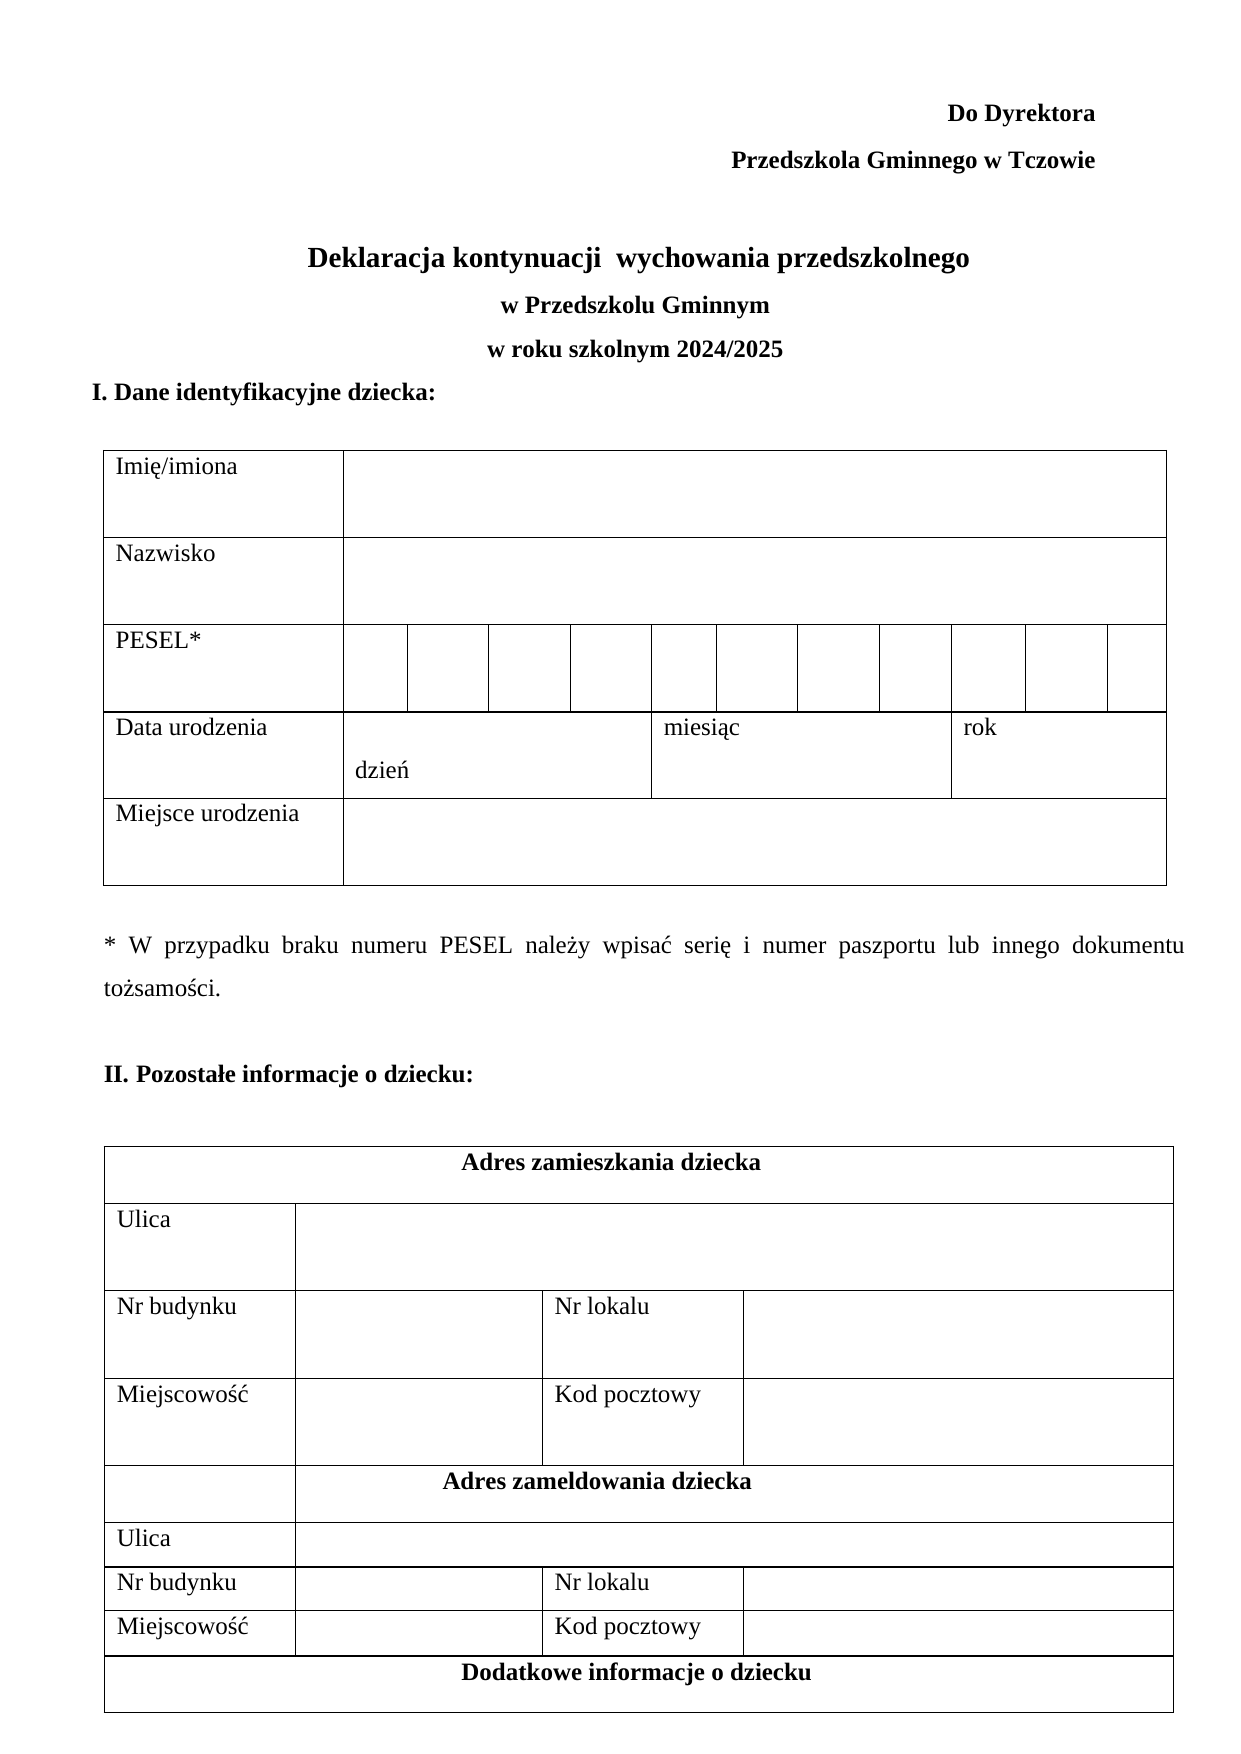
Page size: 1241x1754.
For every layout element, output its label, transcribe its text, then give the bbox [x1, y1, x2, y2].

table_cell PESEL* [104, 625, 343, 711]
table_cell [105, 1466, 295, 1522]
table_cell rok [952, 713, 1166, 797]
table_cell [744, 1291, 1173, 1378]
table_cell Kod pocztowy [543, 1379, 743, 1465]
table_cell [744, 1611, 1173, 1654]
table_cell [744, 1568, 1173, 1610]
table_cell [798, 625, 879, 711]
table_header [344, 451, 1166, 537]
subtitle Deklaracja kontynuacji wychowania przedszkolnego [92, 240, 1186, 274]
table_cell [296, 1568, 542, 1610]
table_cell [296, 1204, 1173, 1290]
table_cell [296, 1291, 542, 1378]
table_cell [880, 625, 951, 711]
table_cell [408, 625, 488, 711]
text w roku szkolnym 2024/2025 [446, 334, 824, 362]
table_cell [344, 625, 407, 711]
text w Przedszkolu Gminnym [446, 291, 824, 319]
table_cell [344, 799, 1166, 884]
table_cell Ulica [105, 1523, 295, 1566]
table_cell [717, 625, 797, 711]
table_cell [1026, 625, 1107, 711]
table_cell dzień [344, 713, 651, 797]
table_cell [296, 1379, 542, 1465]
subtitle Pozostałe informacje o dziecku: [103, 1059, 1186, 1088]
table_cell Dodatkowe informacje o dziecku [105, 1657, 1173, 1712]
table_cell [652, 625, 716, 711]
table_cell Nr lokalu [543, 1291, 743, 1378]
table_cell Nr budynku [105, 1568, 295, 1610]
table_cell Adres zameldowania dziecka [296, 1466, 1173, 1522]
table_cell [1108, 625, 1166, 711]
table_cell [489, 625, 570, 711]
table_cell Ulica [105, 1204, 295, 1290]
table_cell Nr lokalu [543, 1568, 743, 1610]
table_header Imię/imiona [104, 451, 343, 537]
table_cell [744, 1379, 1173, 1465]
subtitle Przedszkola Gminnego w Tczowie [313, 145, 1095, 174]
table_cell Nr budynku [105, 1291, 295, 1378]
table_cell Miejsce urodzenia [104, 799, 343, 884]
table_cell [296, 1611, 542, 1654]
table_cell miesiąc [652, 713, 951, 797]
table_cell [344, 538, 1166, 624]
table_cell Miejscowość [105, 1611, 295, 1654]
table_header Adres zamieszkania dziecka [105, 1147, 1173, 1203]
table_cell [571, 625, 651, 711]
subtitle Do Dyrektora [313, 98, 1095, 127]
table_cell [296, 1523, 1173, 1566]
table_cell Nazwisko [104, 538, 343, 624]
text * W przypadku braku numeru PESEL należy wpisać serię i numer paszportu lub innego dokumentu tożsamości. [104, 930, 1186, 1002]
table_cell Miejscowość [105, 1379, 295, 1465]
subtitle Dane identyfikacyjne dziecka: [92, 377, 1186, 406]
table_cell Kod pocztowy [543, 1611, 743, 1654]
table_cell [952, 625, 1025, 711]
table_cell Data urodzenia [104, 713, 343, 797]
